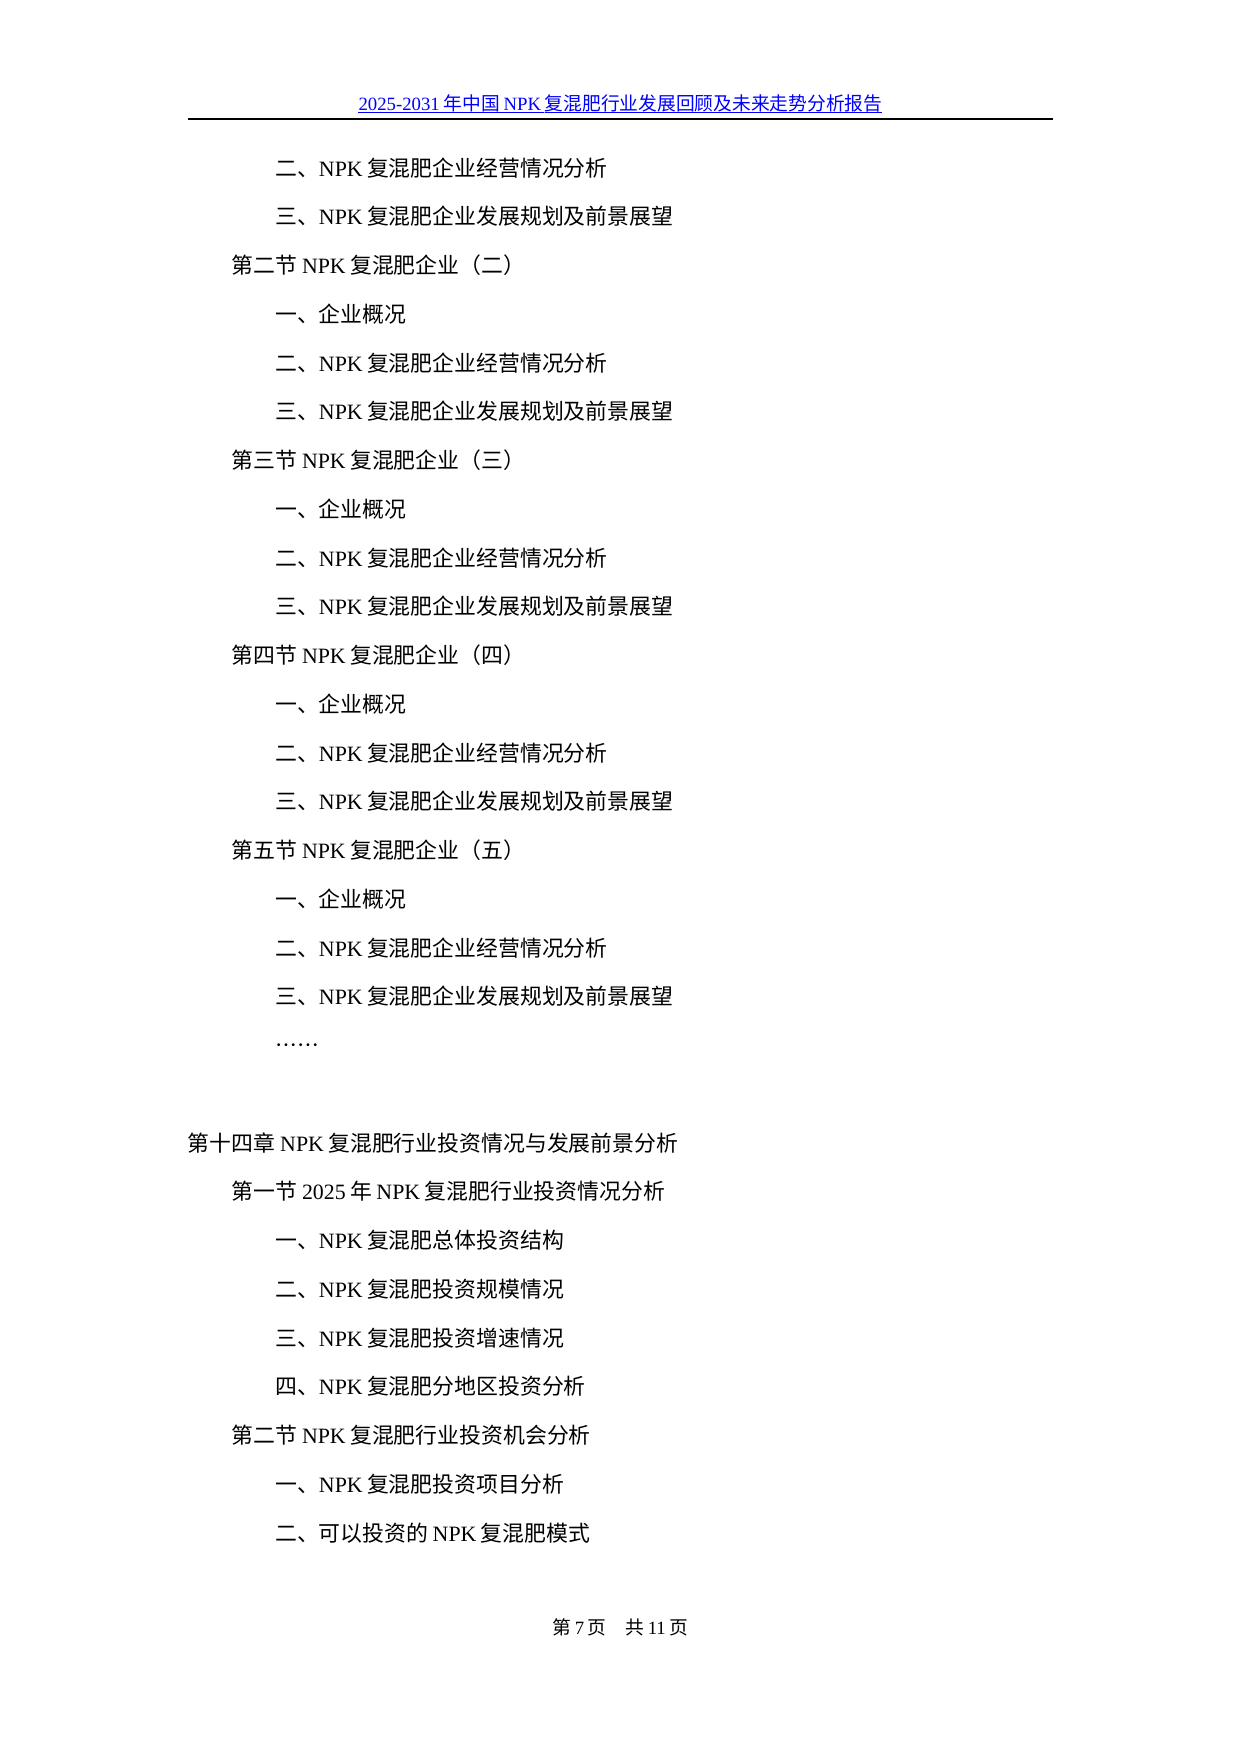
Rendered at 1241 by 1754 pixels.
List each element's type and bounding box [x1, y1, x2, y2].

text [187, 150, 1053, 1548]
